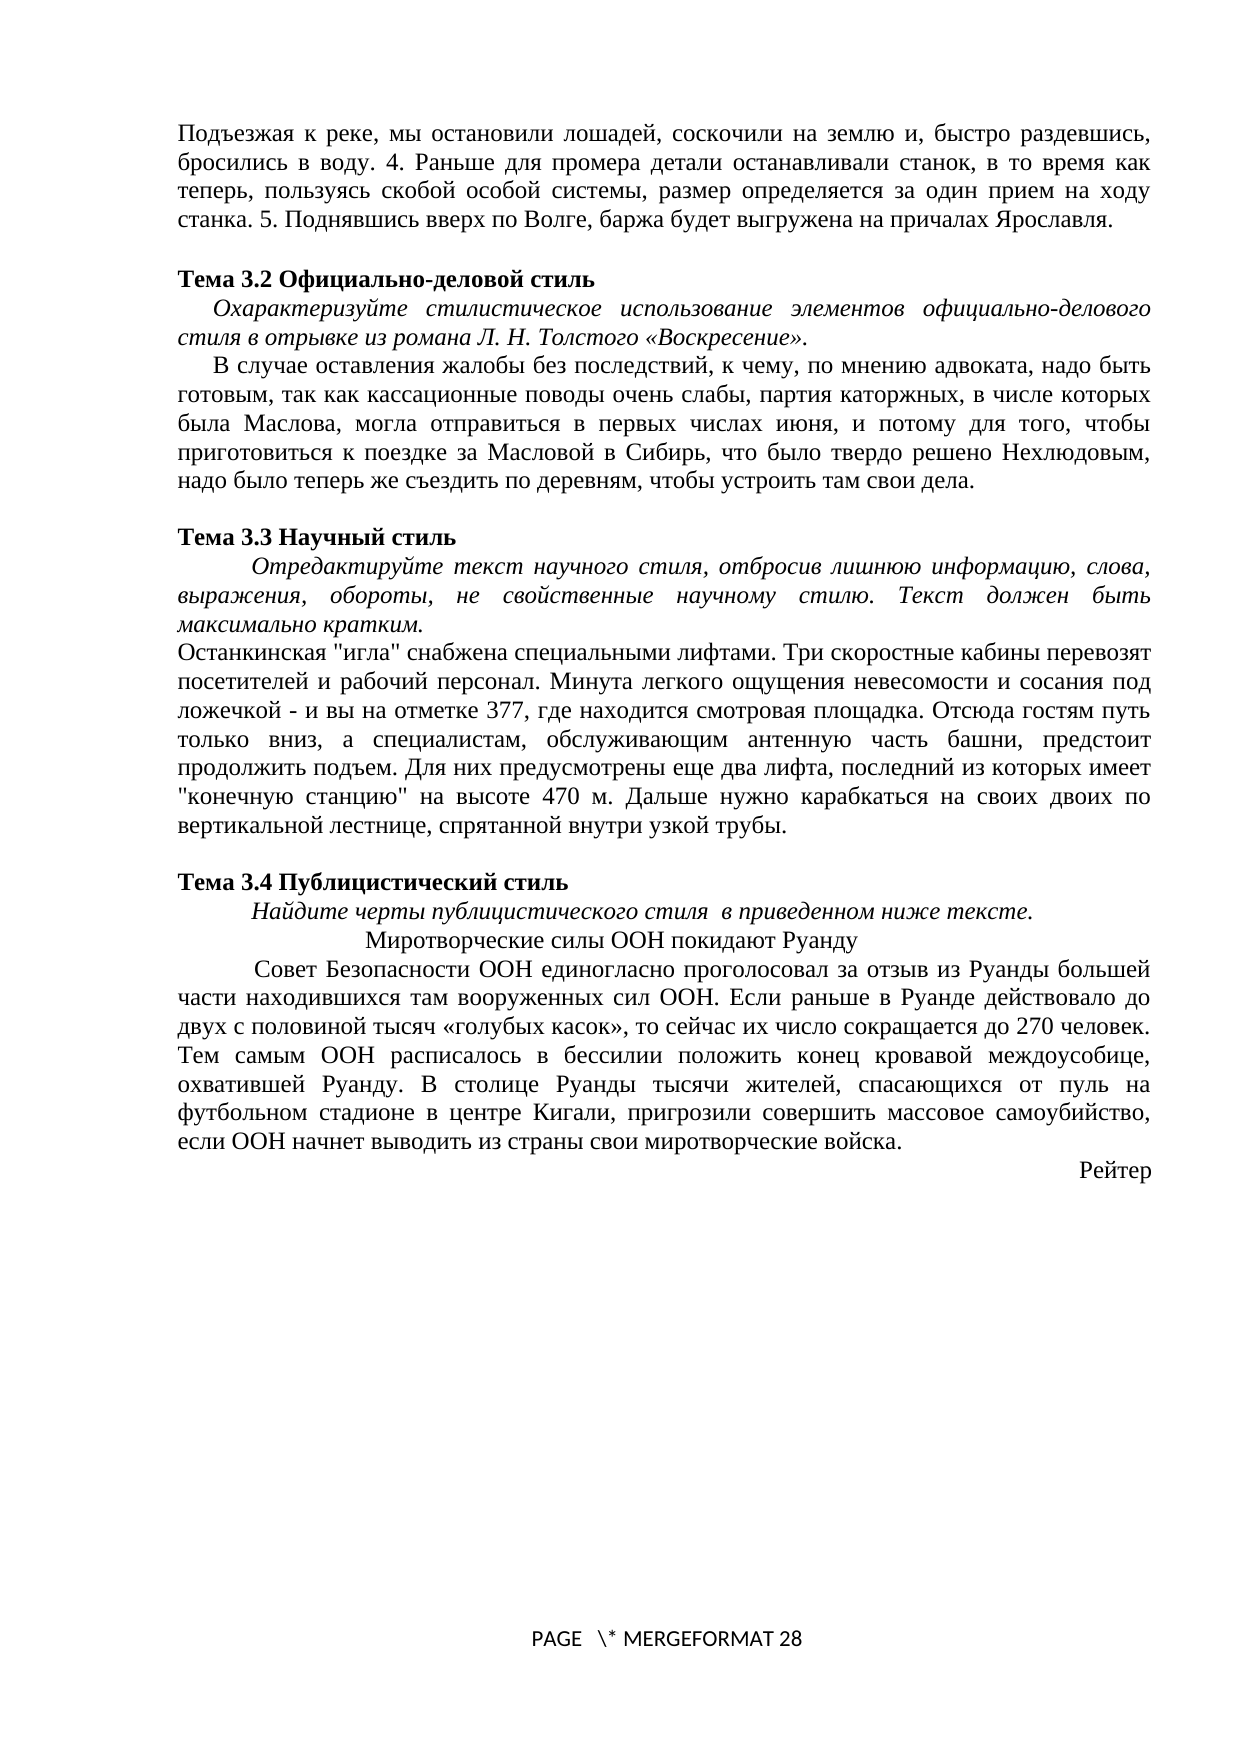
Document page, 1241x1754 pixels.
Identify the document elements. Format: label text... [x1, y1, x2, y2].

text Тема 3.4 Публицистический стиль [177, 867, 1152, 896]
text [177, 118, 1152, 233]
text Найдите черты публицистического стиля в приведенном ниже тексте. [177, 896, 1152, 925]
text В случае оставления жалобы без последствий, к чему, по мнению адвоката, надо быть готовым, так как кассационные поводы очень слабы, партия каторжных, в числе которых была Маслова, могла отправиться в первых числах июня, и потому для того, чтобы приготовиться к поездке за Масловой в Сибирь, что было твердо решено Нехлюдовым, надо было теперь же съездить по деревням, чтобы устроить там свои дела. [177, 351, 1152, 494]
text Останкинская "игла" снабжена специальными лифтами. Три скоростные кабины перевозят посетителей и рабочий персонал. Минута легкого ощущения невесомости и сосания под ложечкой - и вы на отметке 377, где находится смотровая площадка. Отсюда гостям путь только вниз, а специалистам, обслуживающим антенную часть башни, предстоит продолжить подъем. Для них предусмотрены еще два лифта, последний из которых имеет "конечную станцию" на высоте 470 м. Дальше нужно карабкаться на своих двоих по вертикальной лестнице, спрятанной внутри узкой трубы. [177, 637, 1152, 839]
text Охарактеризуйте стилистическое использование элементов официально-делового стиля в отрывке из романа Л. Н. Толстого «Воскресение». [177, 293, 1152, 351]
text Совет Безопасности ООН единогласно проголосовал за отзыв из Руанды большей части находившихся там вооруженных сил ООН. Если раньше в Руанде действовало до двух с половиной тысяч «голубых касок», то сейчас их число сокращается до 270 человек. Тем самым ООН расписалось в бессилии положить конец кровавой междоусобице, охватившей Руанду. В столице Руанды тысячи жителей, спасающихся от пуль на футбольном стадионе в центре Кигали, пригрозили совершить массовое самоубийство, если ООН начнет выводить из страны свои миротворческие войска. [177, 954, 1152, 1155]
text Тема 3.2 Официально-деловой стиль [177, 264, 1152, 293]
text Рейтер [177, 1155, 1152, 1184]
text Отредактируйте текст научного стиля, отбросив лишнюю информацию, слова, выражения, обороты, не свойственные научному стилю. Текст должен быть максимально кратким. [177, 551, 1152, 637]
text Миротворческие силы ООН покидают Руанду [177, 925, 1152, 954]
text Тема 3.3 Научный стиль [177, 522, 1152, 551]
